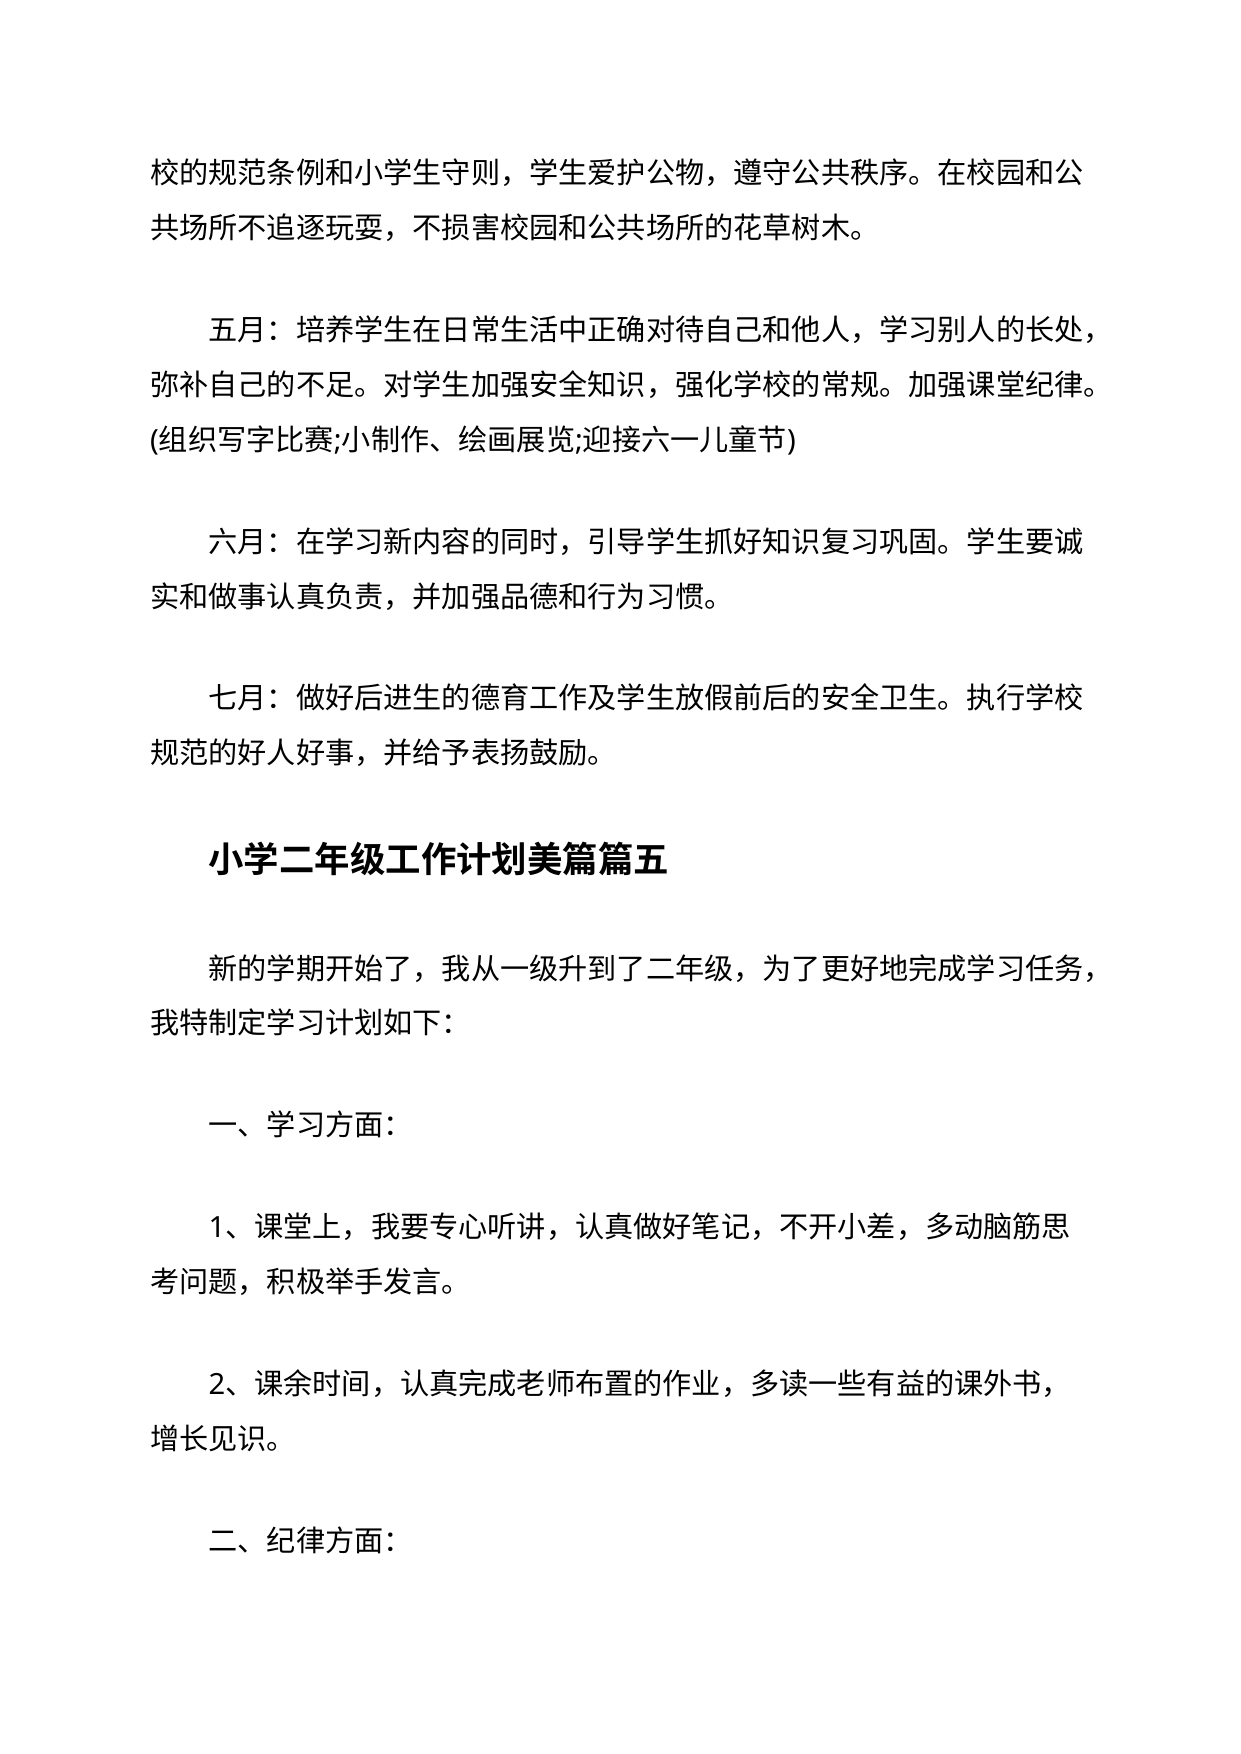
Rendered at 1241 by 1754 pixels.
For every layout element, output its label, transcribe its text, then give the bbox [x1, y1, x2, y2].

text 2、课余时间，认真完成老师布置的作业，多读一些有益的课外书，增长见识。 [150, 1360, 1090, 1458]
text 一、学习方面： [150, 1102, 1090, 1144]
text 二、纪律方面： [150, 1517, 1090, 1559]
text 1、课堂上，我要专心听讲，认真做好笔记，不开小差，多动脑筋思考问题，积极举手发言。 [150, 1204, 1090, 1301]
text 五月：培养学生在日常生活中正确对待自己和他人，学习别人的长处，弥补自己的不足。对学生加强安全知识，强化学校的常规。加强课堂纪律。(组织写字比赛;小制作、绘画展览;迎接六一儿童节) [150, 307, 1090, 459]
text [150, 150, 1090, 247]
text 新的学期开始了，我从一级升到了二年级，为了更好地完成学习任务，我特制定学习计划如下： [150, 945, 1090, 1042]
text 七月：做好后进生的德育工作及学生放假前后的安全卫生。执行学校规范的好人好事，并给予表扬鼓励。 [150, 675, 1090, 772]
text 六月：在学习新内容的同时，引导学生抓好知识复习巩固。学生要诚实和做事认真负责，并加强品德和行为习惯。 [150, 518, 1090, 616]
text 小学二年级工作计划美篇篇五 [150, 832, 1090, 883]
